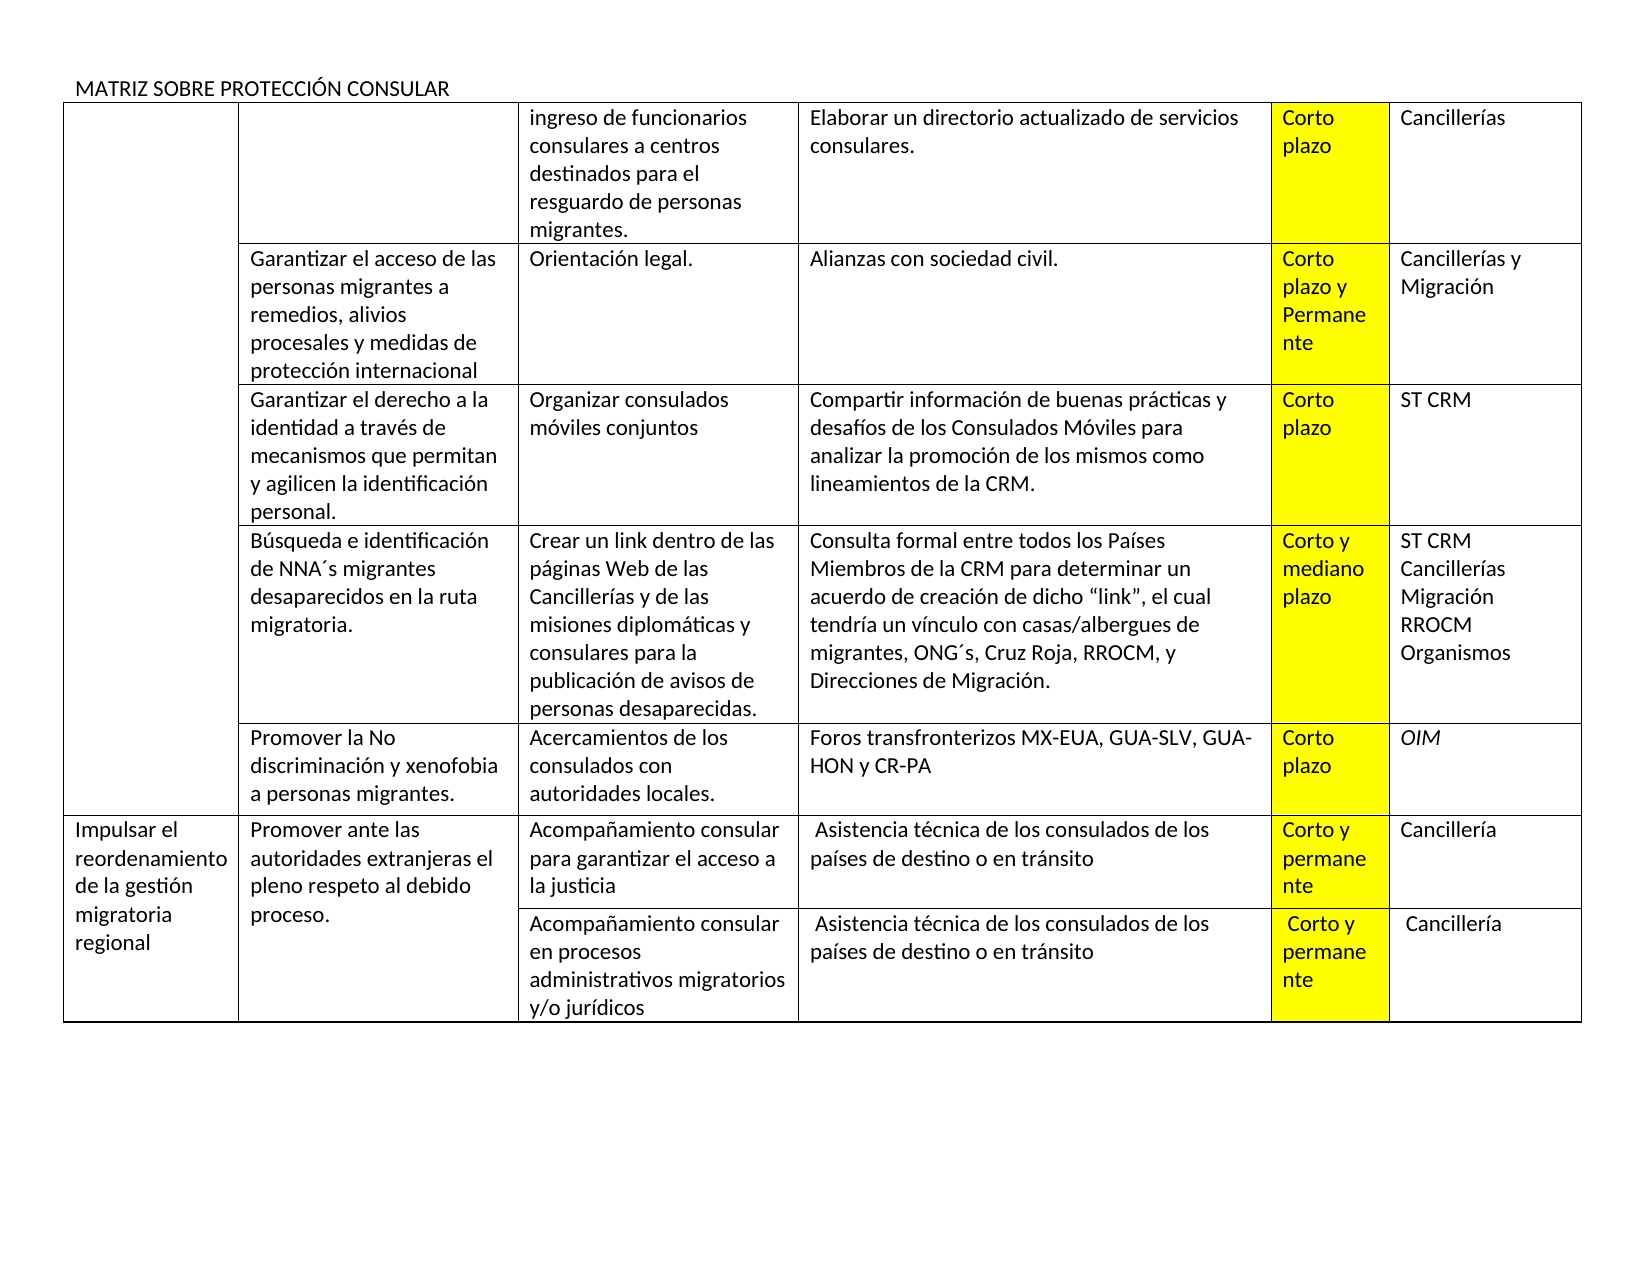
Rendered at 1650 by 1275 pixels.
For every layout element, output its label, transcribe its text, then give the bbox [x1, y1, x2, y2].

table_cell Garantizar el derecho a la identidad a través de mecanismos que permitan y agilicen la identificación personal. [239, 385, 518, 525]
table_cell Cancillería [1390, 816, 1581, 908]
table_cell Acompañamiento consular para garantizar el acceso a la justicia [519, 816, 798, 908]
table_cell Asistencia técnica de los consulados de los países de destino o en tránsito [799, 816, 1271, 908]
table_cell Impulsar el reordenamiento de la gestión migratoria regional [64, 816, 238, 1021]
table_cell Organizar consulados móviles conjuntos [519, 385, 798, 525]
table_cell Corto plazo [1272, 724, 1389, 814]
table_cell Promover ante las autoridades extranjeras el pleno respeto al debido proceso. [239, 816, 518, 1021]
table_cell Alianzas con sociedad civil. [799, 244, 1271, 384]
table_cell Compartir información de buenas prácticas y desafíos de los Consulados Móviles para analizar la promoción de los mismos como lineamientos de la CRM. [799, 385, 1271, 525]
table_cell Crear un link dentro de las páginas Web de las Cancillerías y de las misiones diplomáticas y consulares para la publicación de avisos de personas desaparecidas. [519, 526, 798, 722]
table_cell Orientación legal. [519, 244, 798, 384]
table_cell Garantizar el acceso de las personas migrantes a remedios, alivios procesales y medidas de protección internacional [239, 244, 518, 384]
table_cell Corto y permanente [1272, 816, 1389, 908]
table_cell Acercamientos de los consulados con autoridades locales. [519, 724, 798, 814]
table_cell Cancillerías [1390, 103, 1581, 243]
table_cell Corto plazo y Permanente [1272, 244, 1389, 384]
table_cell ST CRM Cancillerías Migración RROCM Organismos [1390, 526, 1581, 722]
table_cell Elaborar un directorio actualizado de servicios consulares. [799, 103, 1271, 243]
table_cell ST CRM [1390, 385, 1581, 525]
table_cell Cancillerías y Migración [1390, 244, 1581, 384]
table_cell Consulta formal entre todos los Países Miembros de la CRM para determinar un acuerdo de creación de dicho “link”, el cual tendría un vínculo con casas/albergues de migrantes, ONG´s, Cruz Roja, RROCM, y Direcciones de Migración. [799, 526, 1271, 722]
table_cell Corto plazo [1272, 103, 1389, 243]
table_cell Acompañamiento consular en procesos administrativos migratorios y/o jurídicos [519, 909, 798, 1021]
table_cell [239, 103, 518, 243]
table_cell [519, 103, 798, 243]
table_cell Asistencia técnica de los consulados de los países de destino o en tránsito [799, 909, 1271, 1021]
table_cell Corto y mediano plazo [1272, 526, 1389, 722]
table_cell OIM [1390, 724, 1581, 814]
table_cell Foros transfronterizos MX-EUA, GUA-SLV, GUA-HON y CR-PA [799, 724, 1271, 814]
table_cell Corto plazo [1272, 385, 1389, 525]
table_cell Búsqueda e identificación de NNA´s migrantes desaparecidos en la ruta migratoria. [239, 526, 518, 722]
table_cell Corto y permanente [1272, 909, 1389, 1021]
table_cell Promover la No discriminación y xenofobia a personas migrantes. [239, 724, 518, 814]
table_cell Cancillería [1390, 909, 1581, 1021]
